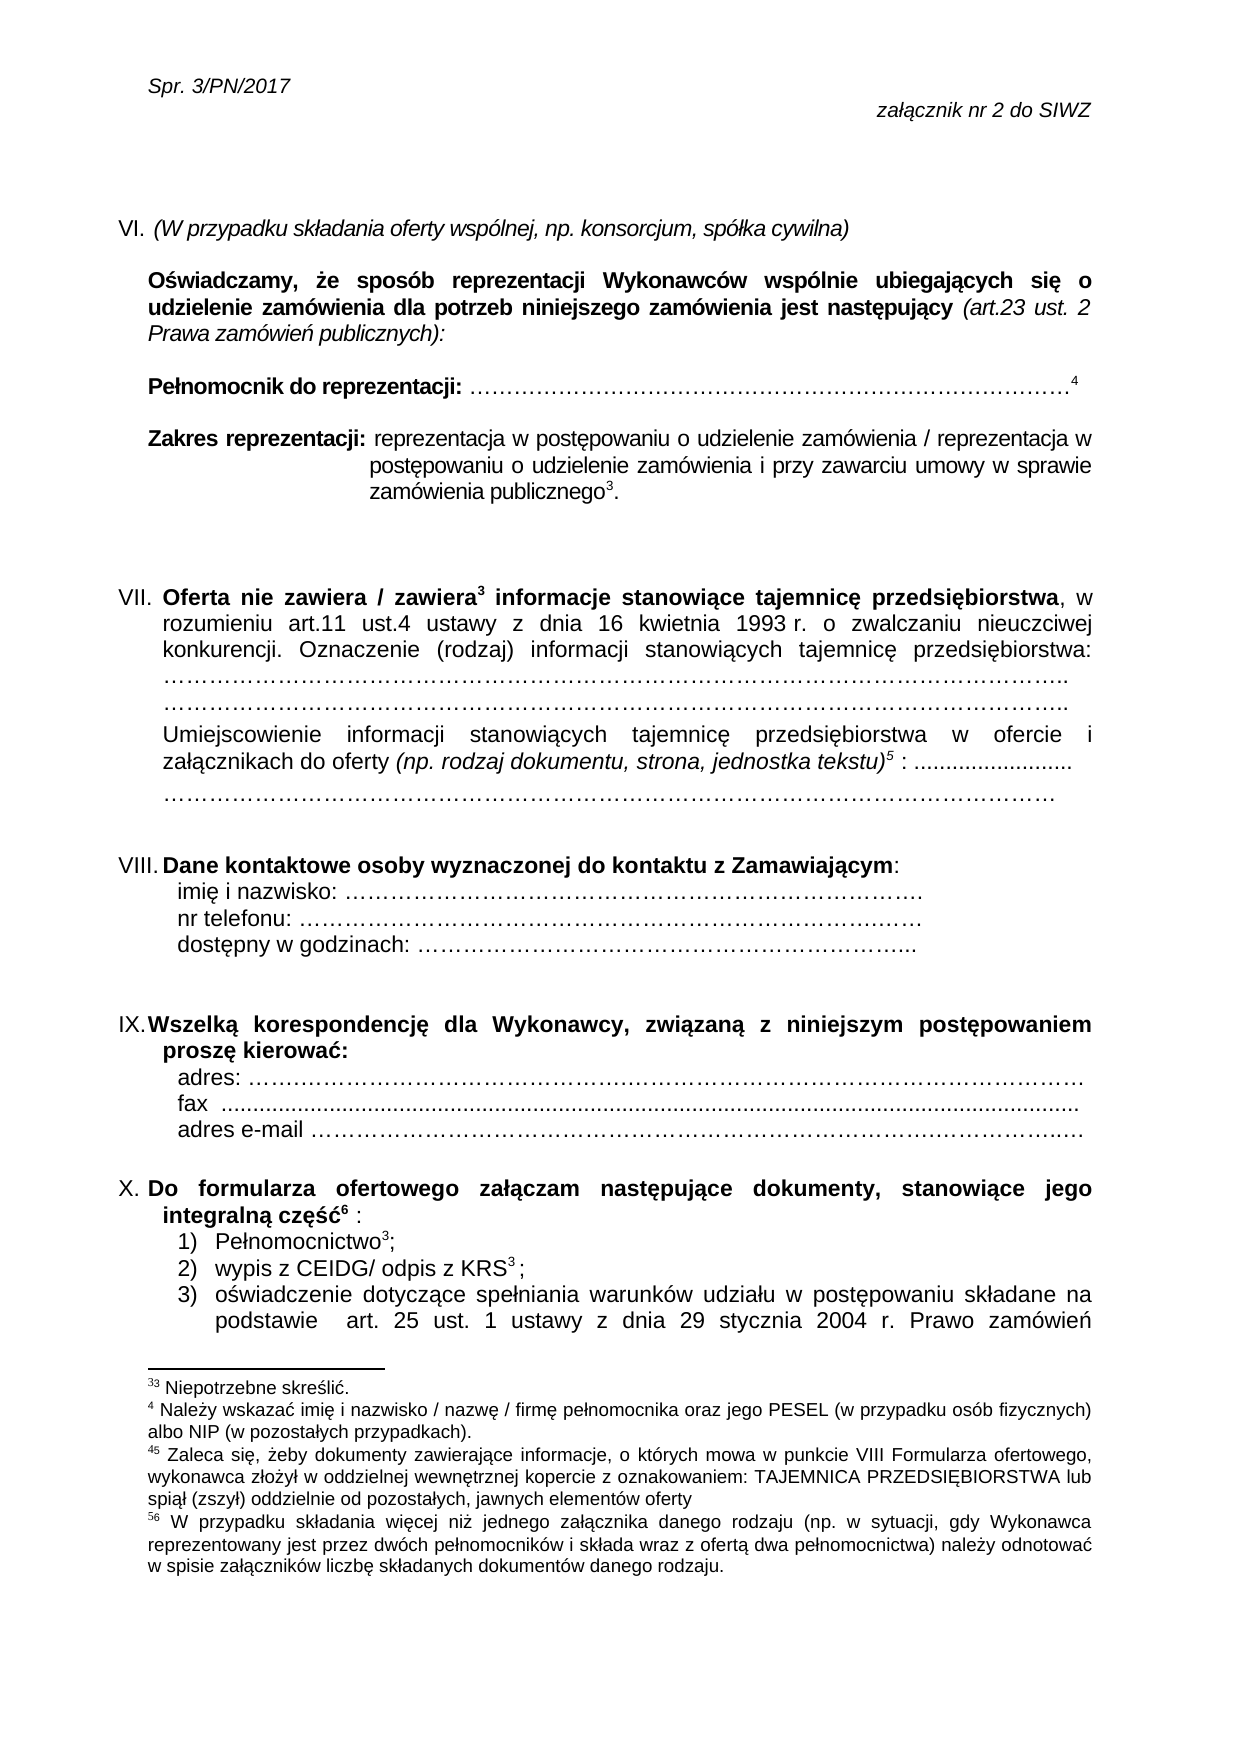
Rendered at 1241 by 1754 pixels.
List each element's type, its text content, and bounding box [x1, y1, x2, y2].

text adres: …….…………………………………….…………………………………………………… [148, 1064, 1093, 1090]
list Wszelką korespondencję dla Wykonawcy, związaną z niniejszym postępowaniem proszę kierować: [118, 1011, 1093, 1064]
list (W przypadku składania oferty wspólnej, np. konsorcjum, spółka cywilna) [118, 214, 1093, 241]
text Zakres reprezentacji: reprezentacja w postępowaniu o udzielenie zamówienia / reprezentacja w postępowaniu o udzielenie zamówienia i przy zawarciu umowy w sprawie zamówienia publicznego3. [148, 425, 1093, 504]
list wypis z CEIDG/ odpis z KRS3 ; [177, 1254, 1093, 1281]
text nr telefonu: ………………………………………………………………….…… [177, 904, 1093, 931]
list Oferta nie zawiera / zawiera3 informacje stanowiące tajemnicę przedsiębiorstwa, w rozumieniu art.11 ust.4 ustawy z dnia 16 kwietnia 1993 r. o zwalczaniu nieuczciwej konkurencji. Oznaczenie (rodzaj) informacji stanowiących tajemnicę przedsiębiorstwa: ……………………………………………………………………………………………………….. ……………………………………………………………………………………………………….. [118, 583, 1093, 715]
text Pełnomocnik do reprezentacji: ………………………………………………………………………4 [148, 373, 1093, 399]
list Umiejscowienie informacji stanowiących tajemnicę przedsiębiorstwa w ofercie i załącznikach do oferty (np. rodzaj dokumentu, strona, jednostka tekstu)5: ......................... [162, 721, 1093, 774]
list Pełnomocnictwo3; [177, 1228, 1093, 1254]
text Oświadczamy, że sposób reprezentacji Wykonawców wspólnie ubiegających się o udzielenie zamówienia dla potrzeb niniejszego zamówienia jest następujący (art.23 ust. 2 Prawa zamówień publicznych): [148, 267, 1093, 346]
text dostępny w godzinach: ………………………………………………………... [177, 931, 1093, 957]
list Dane kontaktowe osoby wyznaczonej do kontaktu z Zamawiającym: [118, 852, 1093, 878]
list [177, 1281, 1093, 1333]
text adres e-mail ……………………………………………………………………….……………..… [177, 1116, 1093, 1143]
list ……………………………………………………………………………………………………… [162, 780, 1093, 807]
list Do formularza ofertowego załączam następujące dokumenty, stanowiące jego integralną część6: [118, 1175, 1093, 1228]
text imię i nazwisko: …………………………………………………………………. [177, 878, 1093, 904]
text fax ....................................................................................................................................... [177, 1090, 1093, 1116]
